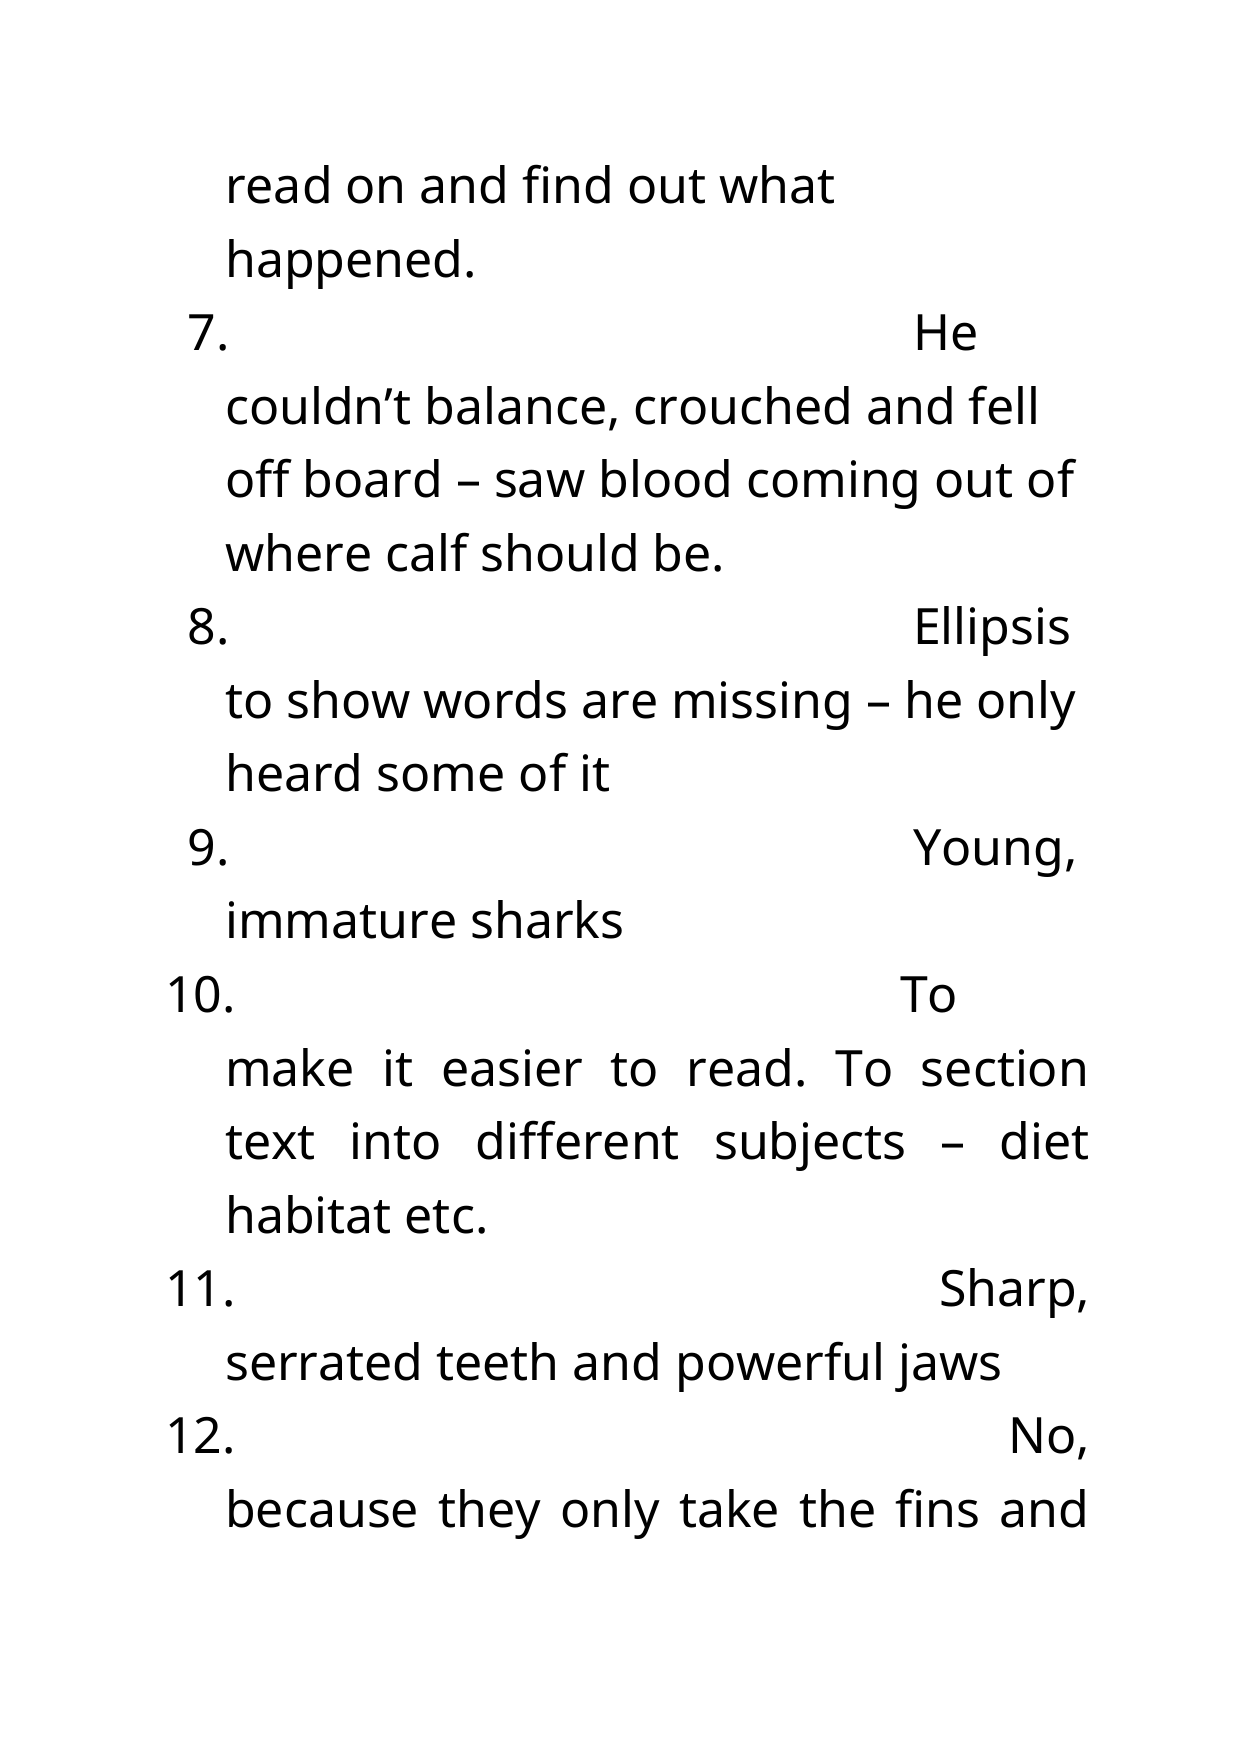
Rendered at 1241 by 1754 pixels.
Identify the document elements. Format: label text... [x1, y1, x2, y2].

list Young, immature sharks [187, 812, 1090, 953]
list He couldn’t balance, crouched and fell off board – saw blood coming out of where calf should be. [187, 297, 1090, 586]
list To make it easier to read. To section text into different subjects – diet habitat etc. [165, 959, 1090, 1248]
list Sharp, serrated teeth and powerful jaws [165, 1253, 1090, 1395]
list Ellipsis to show words are missing – he only heard some of it [187, 591, 1090, 806]
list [187, 150, 1090, 292]
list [165, 1400, 1090, 1542]
